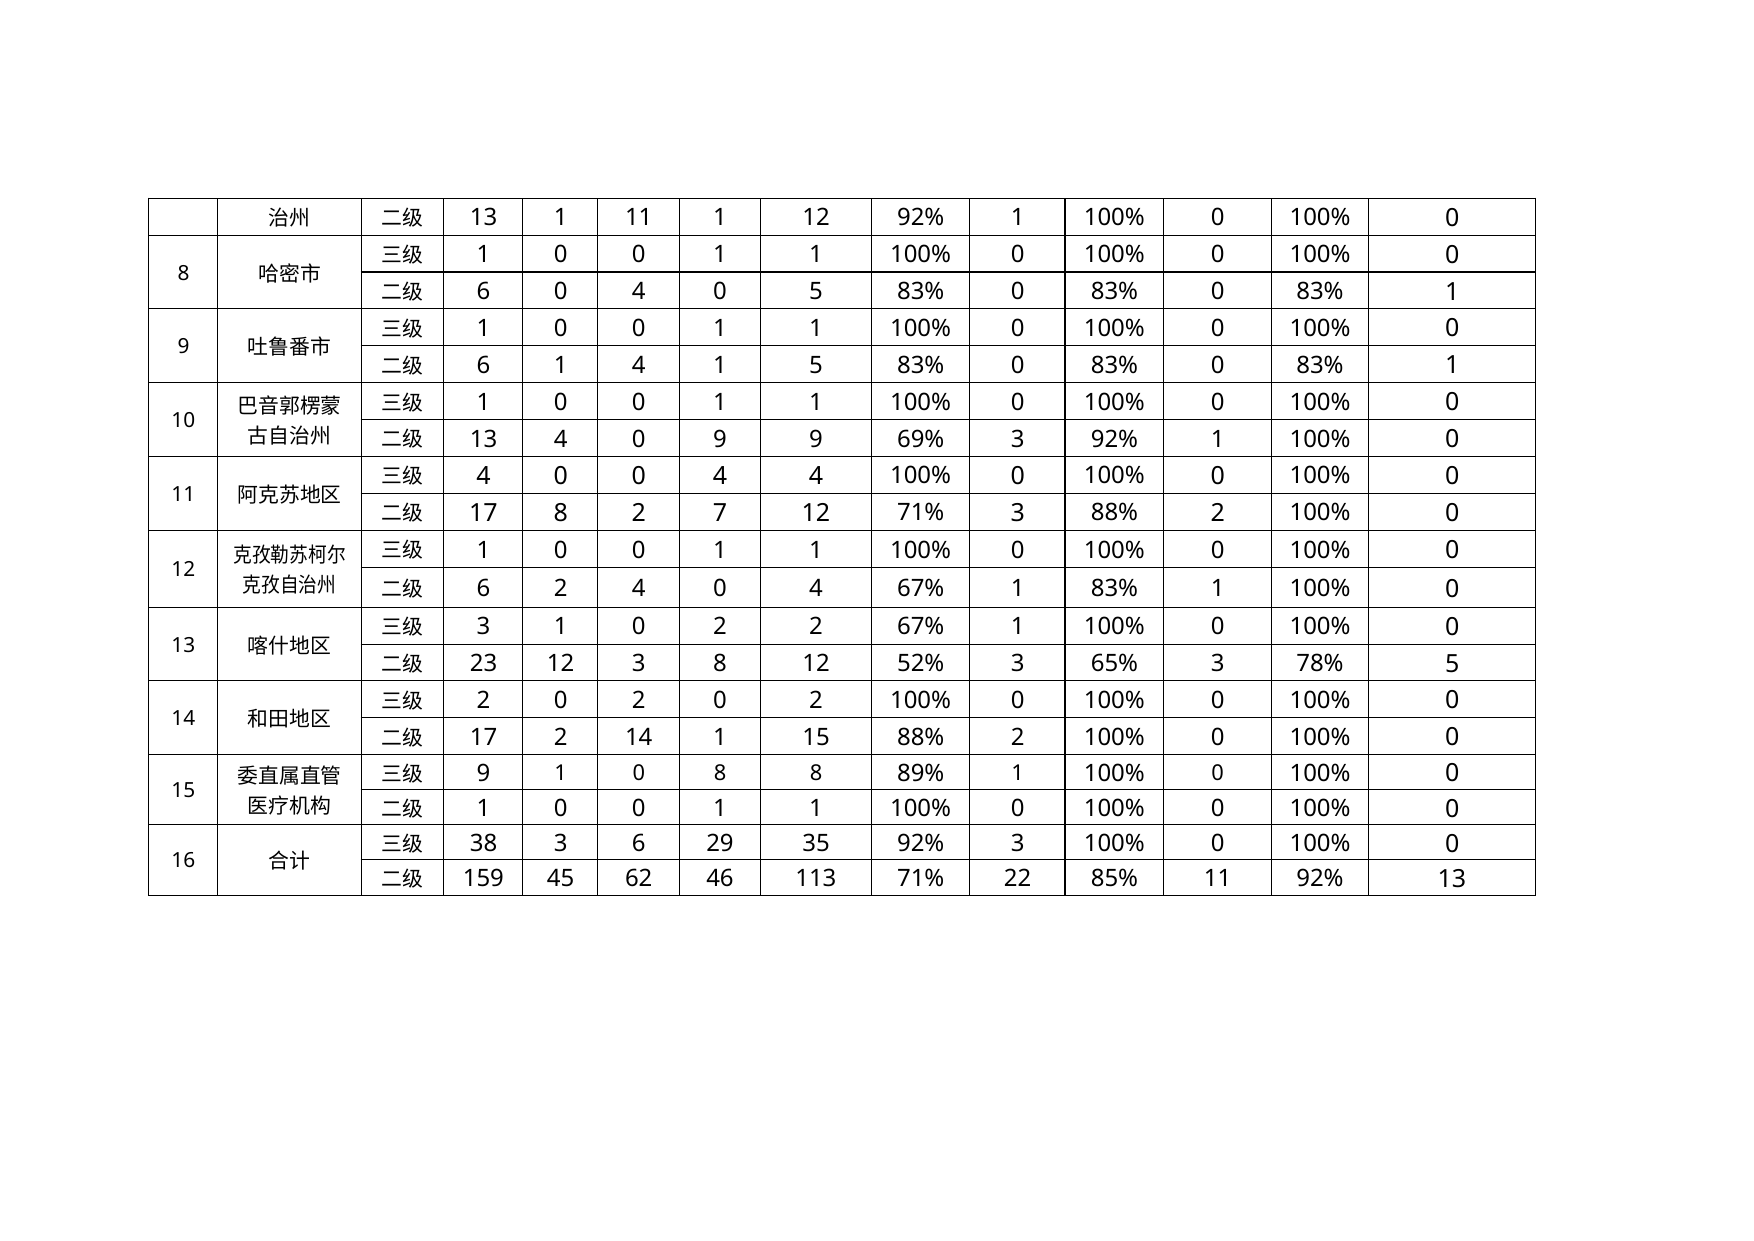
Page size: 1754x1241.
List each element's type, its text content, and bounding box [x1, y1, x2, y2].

table_cell 5 [761, 346, 871, 382]
table_cell 0 [1369, 236, 1535, 271]
table_cell 0 [680, 273, 760, 308]
table_cell 0 [1164, 608, 1271, 643]
table_cell 7 [149, 199, 217, 234]
table_cell 4 [680, 457, 760, 493]
table_cell 83% [1066, 346, 1163, 382]
table_cell 二级 [362, 860, 443, 894]
table_cell 1 [761, 383, 871, 419]
table_cell 0 [1369, 457, 1535, 493]
table_cell 0 [598, 236, 679, 271]
table_cell 88% [1066, 494, 1163, 529]
table_cell 1 [970, 199, 1064, 234]
table_cell 0 [1164, 790, 1271, 824]
table_cell 0 [970, 309, 1064, 345]
table_cell 0 [970, 681, 1064, 717]
table_cell 0 [1369, 681, 1535, 717]
table_cell 二级 [362, 420, 443, 456]
table_cell 二级 [362, 494, 443, 529]
table_cell 2 [523, 718, 597, 754]
table_cell 哈密市 [218, 236, 361, 308]
table_cell 2 [598, 681, 679, 717]
table_cell 8 [523, 494, 597, 529]
table_cell 1 [970, 608, 1064, 643]
table_cell 0 [1369, 718, 1535, 754]
table_cell 三级 [362, 236, 443, 271]
table_cell 三级 [362, 681, 443, 717]
table_cell 17 [444, 718, 522, 754]
table_cell 1 [680, 790, 760, 824]
table_cell 0 [1164, 531, 1271, 567]
table_cell 0 [523, 681, 597, 717]
table_cell 1 [444, 309, 522, 345]
table_cell 83% [872, 346, 969, 382]
table_cell 83% [1272, 346, 1368, 382]
table_cell 8 [680, 755, 760, 789]
table_cell 8 [761, 755, 871, 789]
table_cell 0 [1369, 420, 1535, 456]
table_cell 100% [1066, 608, 1163, 643]
table_cell 78% [1272, 645, 1368, 680]
table_cell 二级 [362, 346, 443, 382]
table_cell 2 [761, 681, 871, 717]
table_cell 0 [1164, 755, 1271, 789]
table_cell 9 [444, 755, 522, 789]
table_cell 100% [1272, 718, 1368, 754]
table_cell 46 [680, 860, 760, 894]
table_cell 1 [761, 790, 871, 824]
table_cell 0 [523, 531, 597, 567]
table_cell 113 [761, 860, 871, 894]
table_cell 3 [970, 494, 1064, 529]
table_cell 1 [523, 755, 597, 789]
table_cell 0 [1164, 236, 1271, 271]
table_cell 1 [1164, 420, 1271, 456]
table_cell 0 [598, 309, 679, 345]
table_cell 71% [872, 494, 969, 529]
table_cell 三级 [362, 608, 443, 643]
table_cell 100% [872, 531, 969, 567]
table_cell 100% [1066, 681, 1163, 717]
table_cell 17 [444, 494, 522, 529]
table_cell 83% [872, 273, 969, 308]
table_cell 92% [872, 825, 969, 859]
table_cell 2 [598, 494, 679, 529]
table_cell 12 [761, 199, 871, 234]
table_cell 14 [149, 681, 217, 754]
table_cell 92% [872, 199, 969, 234]
table_cell 67% [872, 608, 969, 643]
table_cell 1 [523, 199, 597, 234]
table_cell 15 [761, 718, 871, 754]
table_cell 3 [598, 645, 679, 680]
table_cell 0 [1164, 346, 1271, 382]
table_cell 1 [1164, 568, 1271, 607]
table_cell 4 [523, 420, 597, 456]
table_cell 100% [1066, 790, 1163, 824]
table_cell 0 [523, 790, 597, 824]
table_cell 16 [149, 825, 217, 894]
table_cell 100% [1066, 531, 1163, 567]
table_cell 6 [598, 825, 679, 859]
table_cell 12 [761, 494, 871, 529]
table_cell 0 [1369, 199, 1535, 234]
table_cell 92% [1066, 420, 1163, 456]
table_cell 0 [523, 273, 597, 308]
table_cell 委直属直管医疗机构 [218, 755, 361, 824]
table_cell 1 [1369, 273, 1535, 308]
table_cell 0 [1369, 531, 1535, 567]
table_cell 100% [1272, 568, 1368, 607]
table_cell 100% [1272, 457, 1368, 493]
table_cell 3 [970, 645, 1064, 680]
table_cell 三级 [362, 825, 443, 859]
table_cell 昌吉回族自治州 [218, 199, 361, 234]
table_cell 100% [1272, 309, 1368, 345]
table_cell 1 [761, 531, 871, 567]
table_cell 100% [1272, 608, 1368, 643]
table_cell 0 [523, 383, 597, 419]
table_cell 1 [444, 236, 522, 271]
table_cell 2 [523, 568, 597, 607]
table_cell 100% [1066, 718, 1163, 754]
table_cell 4 [444, 457, 522, 493]
table_cell 三级 [362, 531, 443, 567]
table_cell 14 [598, 718, 679, 754]
table_cell 100% [1272, 420, 1368, 456]
table_cell 巴音郭楞蒙古自治州 [218, 383, 361, 456]
table_cell 1 [523, 608, 597, 643]
table_cell 0 [523, 457, 597, 493]
table_cell 0 [1164, 273, 1271, 308]
table_cell 1 [523, 346, 597, 382]
table_cell 100% [1272, 790, 1368, 824]
table_cell 85% [1066, 860, 1163, 894]
table_cell 0 [970, 790, 1064, 824]
table_cell 71% [872, 860, 969, 894]
table_cell 0 [1164, 199, 1271, 234]
table_cell 0 [970, 531, 1064, 567]
table_cell 100% [1066, 457, 1163, 493]
table_cell 0 [970, 383, 1064, 419]
table_cell 克孜勒苏柯尔克孜自治州 [218, 531, 361, 607]
table_cell 0 [1164, 383, 1271, 419]
table_cell 2 [1164, 494, 1271, 529]
table_cell 8 [149, 236, 217, 308]
table_cell 35 [761, 825, 871, 859]
table_cell 0 [598, 608, 679, 643]
table_cell 二级 [362, 790, 443, 824]
table_cell 100% [872, 457, 969, 493]
table_cell 10 [149, 383, 217, 456]
table_cell 2 [970, 718, 1064, 754]
table_cell 1 [970, 755, 1064, 789]
table_cell 4 [598, 273, 679, 308]
table_cell 62 [598, 860, 679, 894]
table_cell 2 [444, 681, 522, 717]
table_cell 三级 [362, 457, 443, 493]
table_cell 100% [1272, 383, 1368, 419]
table_cell 三级 [362, 309, 443, 345]
table_cell 100% [1272, 755, 1368, 789]
table_cell 52% [872, 645, 969, 680]
table_cell 二级 [362, 199, 443, 234]
table_cell 3 [523, 825, 597, 859]
table_cell 7 [680, 494, 760, 529]
table_cell 和田地区 [218, 681, 361, 754]
table_cell 13 [149, 608, 217, 680]
table_cell 4 [598, 568, 679, 607]
table_cell 100% [872, 790, 969, 824]
table_cell 三级 [362, 383, 443, 419]
table_cell 69% [872, 420, 969, 456]
table_cell 1 [680, 236, 760, 271]
table_cell 83% [1066, 273, 1163, 308]
table_cell 二级 [362, 645, 443, 680]
table_cell 0 [598, 383, 679, 419]
table_cell 1 [680, 383, 760, 419]
table_cell 3 [970, 420, 1064, 456]
table_cell 100% [872, 309, 969, 345]
table_cell 67% [872, 568, 969, 607]
table_cell 12 [761, 645, 871, 680]
table_cell 1 [761, 309, 871, 345]
table_cell 2 [761, 608, 871, 643]
table_cell 6 [444, 346, 522, 382]
table_cell 100% [1272, 494, 1368, 529]
table_cell 1 [444, 531, 522, 567]
table_cell 3 [444, 608, 522, 643]
table_cell 13 [444, 420, 522, 456]
table_cell 1 [680, 531, 760, 567]
table_cell 83% [1272, 273, 1368, 308]
table_cell 8 [680, 645, 760, 680]
table_cell 65% [1066, 645, 1163, 680]
table_cell 阿克苏地区 [218, 457, 361, 529]
table_cell 45 [523, 860, 597, 894]
table_cell 1 [680, 199, 760, 234]
table_cell 1 [680, 309, 760, 345]
table_cell 0 [598, 755, 679, 789]
table_cell 3 [970, 825, 1064, 859]
table_cell 0 [1164, 457, 1271, 493]
table_cell 吐鲁番市 [218, 309, 361, 382]
table_cell 100% [1066, 309, 1163, 345]
table_cell 100% [872, 236, 969, 271]
table_cell 1 [1369, 346, 1535, 382]
table_cell 0 [1164, 681, 1271, 717]
table_cell 89% [872, 755, 969, 789]
table_cell 0 [598, 457, 679, 493]
table_cell 0 [970, 457, 1064, 493]
table_cell 二级 [362, 568, 443, 607]
table_cell 6 [444, 568, 522, 607]
table_cell 二级 [362, 273, 443, 308]
table_cell 6 [444, 273, 522, 308]
table_cell 4 [761, 457, 871, 493]
table_cell 9 [149, 309, 217, 382]
table_cell 4 [598, 346, 679, 382]
table_cell 0 [523, 309, 597, 345]
table_cell 0 [598, 531, 679, 567]
table_cell 100% [1066, 825, 1163, 859]
table_cell 11 [598, 199, 679, 234]
table_cell 2 [680, 608, 760, 643]
table_cell 1 [444, 790, 522, 824]
table_cell 23 [444, 645, 522, 680]
table_cell 1 [444, 383, 522, 419]
table_cell 100% [1272, 236, 1368, 271]
table_cell 12 [523, 645, 597, 680]
table_cell 0 [598, 420, 679, 456]
table_cell 0 [1369, 755, 1535, 789]
table_cell 11 [1164, 860, 1271, 894]
table_cell 83% [1066, 568, 1163, 607]
table_cell 15 [149, 755, 217, 824]
table_cell 13 [444, 199, 522, 234]
table_cell 0 [523, 236, 597, 271]
table_cell 1 [761, 236, 871, 271]
table_cell 159 [444, 860, 522, 894]
table_cell 0 [970, 236, 1064, 271]
table_cell 29 [680, 825, 760, 859]
table_cell 4 [761, 568, 871, 607]
table_cell 3 [1164, 645, 1271, 680]
table_cell 100% [1066, 383, 1163, 419]
table_cell 100% [872, 681, 969, 717]
table_cell 100% [1066, 755, 1163, 789]
table_cell 0 [1369, 494, 1535, 529]
table_cell 100% [1272, 825, 1368, 859]
table_cell 喀什地区 [218, 608, 361, 680]
table_cell 100% [1272, 531, 1368, 567]
table_cell 0 [1164, 309, 1271, 345]
table_cell 1 [680, 718, 760, 754]
table_cell 22 [970, 860, 1064, 894]
table_cell 三级 [362, 755, 443, 789]
table_cell 9 [680, 420, 760, 456]
table_cell 9 [761, 420, 871, 456]
table_cell 0 [598, 790, 679, 824]
table_cell 11 [149, 457, 217, 529]
table_cell 0 [680, 681, 760, 717]
table_cell 0 [1369, 568, 1535, 607]
table_cell 0 [970, 346, 1064, 382]
table_cell 92% [1272, 860, 1368, 894]
table_cell 0 [1369, 608, 1535, 643]
table_cell 100% [872, 383, 969, 419]
table_cell 合计 [218, 825, 361, 894]
table_cell 12 [149, 531, 217, 607]
table_cell 二级 [362, 718, 443, 754]
table_cell 0 [1369, 383, 1535, 419]
table_cell 88% [872, 718, 969, 754]
table_cell 13 [1369, 860, 1535, 894]
table_cell 5 [761, 273, 871, 308]
table_cell 5 [1369, 645, 1535, 680]
table_cell 0 [970, 273, 1064, 308]
table_cell 0 [680, 568, 760, 607]
table_cell 0 [1369, 825, 1535, 859]
table_cell 0 [1369, 309, 1535, 345]
table_cell 100% [1272, 199, 1368, 234]
table_cell 1 [970, 568, 1064, 607]
table_cell 0 [1369, 790, 1535, 824]
table_cell 100% [1272, 681, 1368, 717]
table_cell 0 [1164, 825, 1271, 859]
table_cell 100% [1066, 199, 1163, 234]
table_cell 0 [1164, 718, 1271, 754]
table_cell 38 [444, 825, 522, 859]
table_cell 1 [680, 346, 760, 382]
table_cell 100% [1066, 236, 1163, 271]
